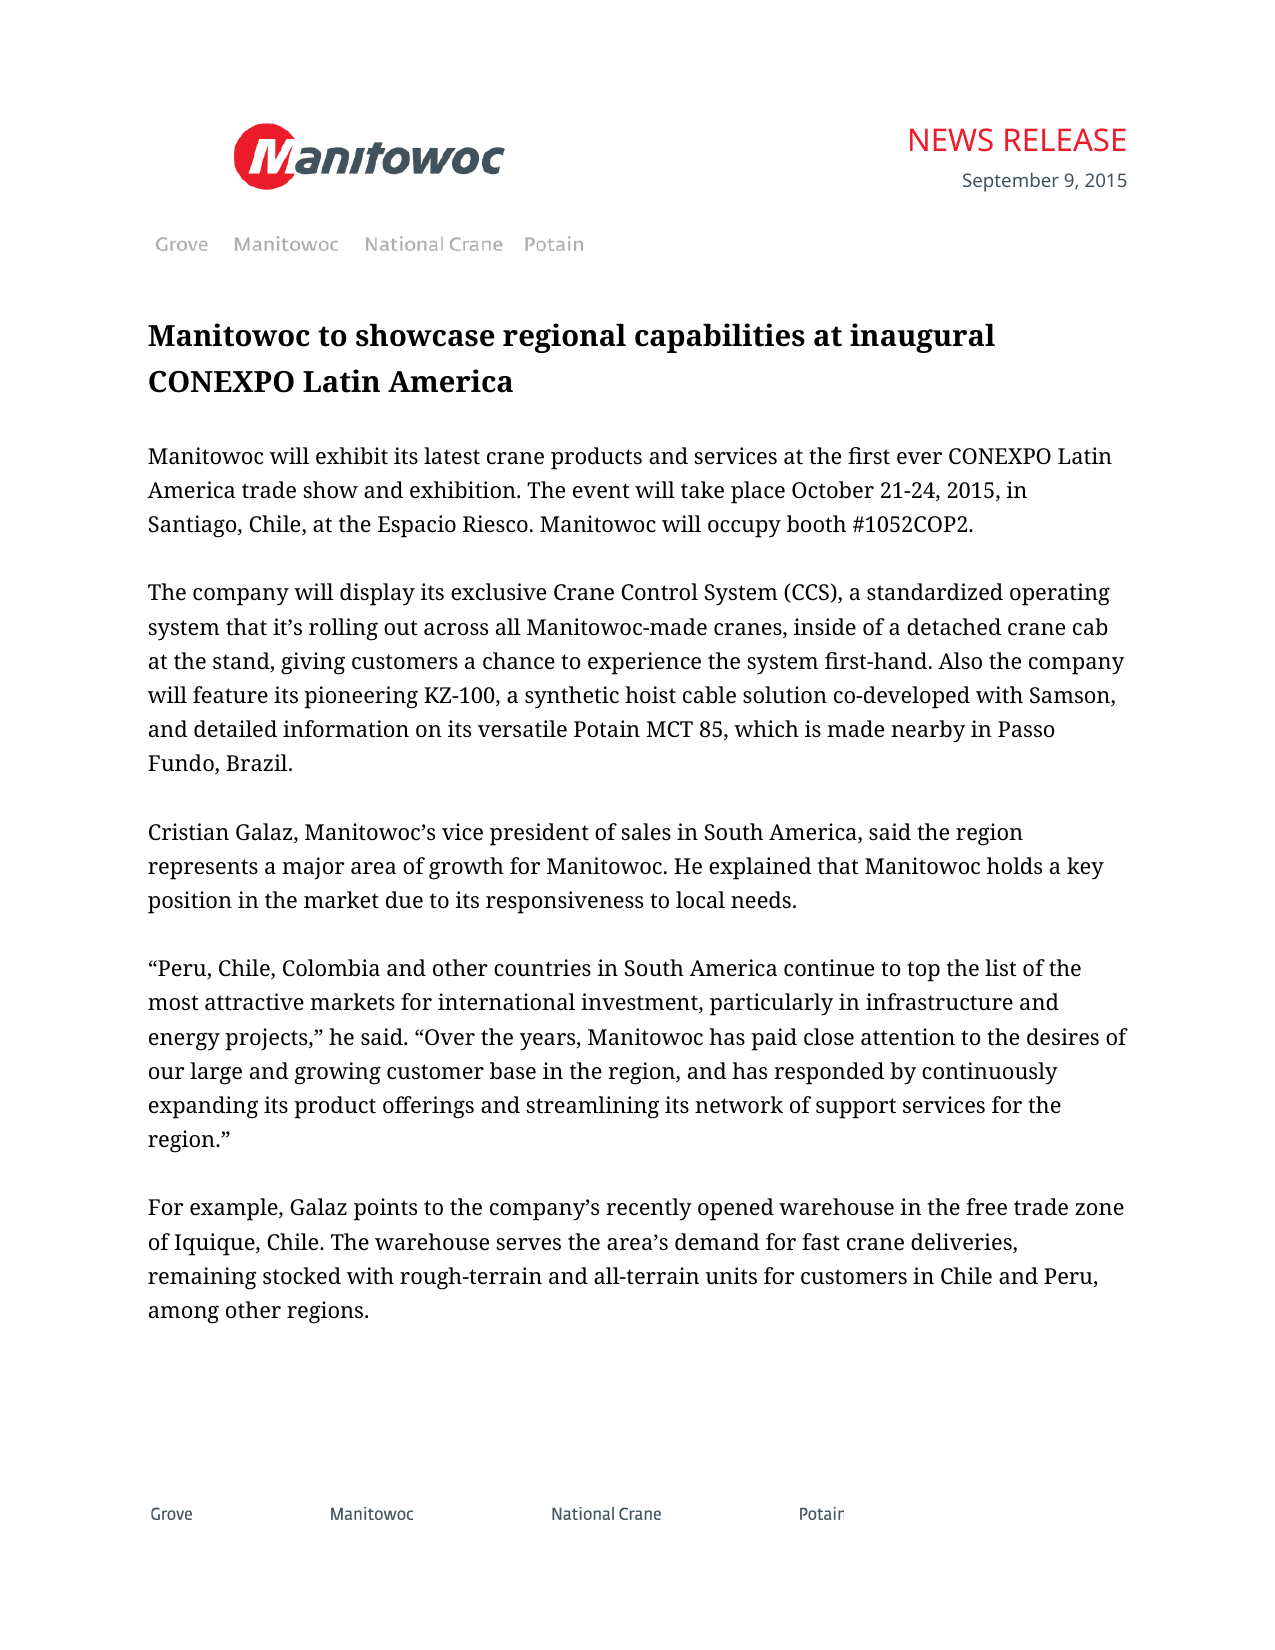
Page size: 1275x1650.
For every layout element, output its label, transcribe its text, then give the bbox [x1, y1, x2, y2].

picture [151, 1507, 844, 1520]
text September 9, 2015 [591, 167, 1127, 193]
picture [147, 117, 591, 257]
text “Peru, Chile, Colombia and other countries in South America continue to top the list of the most attractive markets for international investment, particularly in infrastructure and energy projects,” he said. “Over the years, Manitowoc has paid close attention to the desires of our large and growing customer base in the region, and has responded by continuously expanding its product offerings and streamlining its network of support services for the region.” [148, 953, 1127, 1154]
text The company will display its exclusive Crane Control System (CCS), a standardized operating system that it’s rolling out across all Manitowoc-made cranes, inside of a detached crane cab at the stand, giving customers a chance to experience the system first-hand. Also the company will feature its pioneering KZ-100, a synthetic hoist cable solution co-developed with Samson, and detailed information on its versatile Potain MCT 85, which is made nearby in Passo Fundo, Brazil. [148, 577, 1127, 778]
text NEWS RELEASE [591, 118, 1127, 161]
text For example, Galaz points to the company’s recently opened warehouse in the free trade zone of Iquique, Chile. The warehouse serves the area’s demand for fast crane deliveries, remaining stocked with rough-terrain and all-terrain units for customers in Chile and Peru, among other regions. [148, 1192, 1127, 1324]
text Manitowoc to showcase regional capabilities at inaugural CONEXPO Latin America [148, 315, 1127, 401]
text Cristian Galaz, Manitowoc’s vice president of sales in South America, said the region represents a major area of growth for Manitowoc. He explained that Manitowoc holds a key position in the market due to its responsiveness to local needs. [148, 816, 1127, 914]
text Manitowoc will exhibit its latest crane products and services at the first ever CONEXPO Latin America trade show and exhibition. The event will take place October 21-24, 2015, in Santiago, Chile, at the Espacio Riesco. Manitowoc will occupy booth #1052COP2. [148, 441, 1127, 539]
